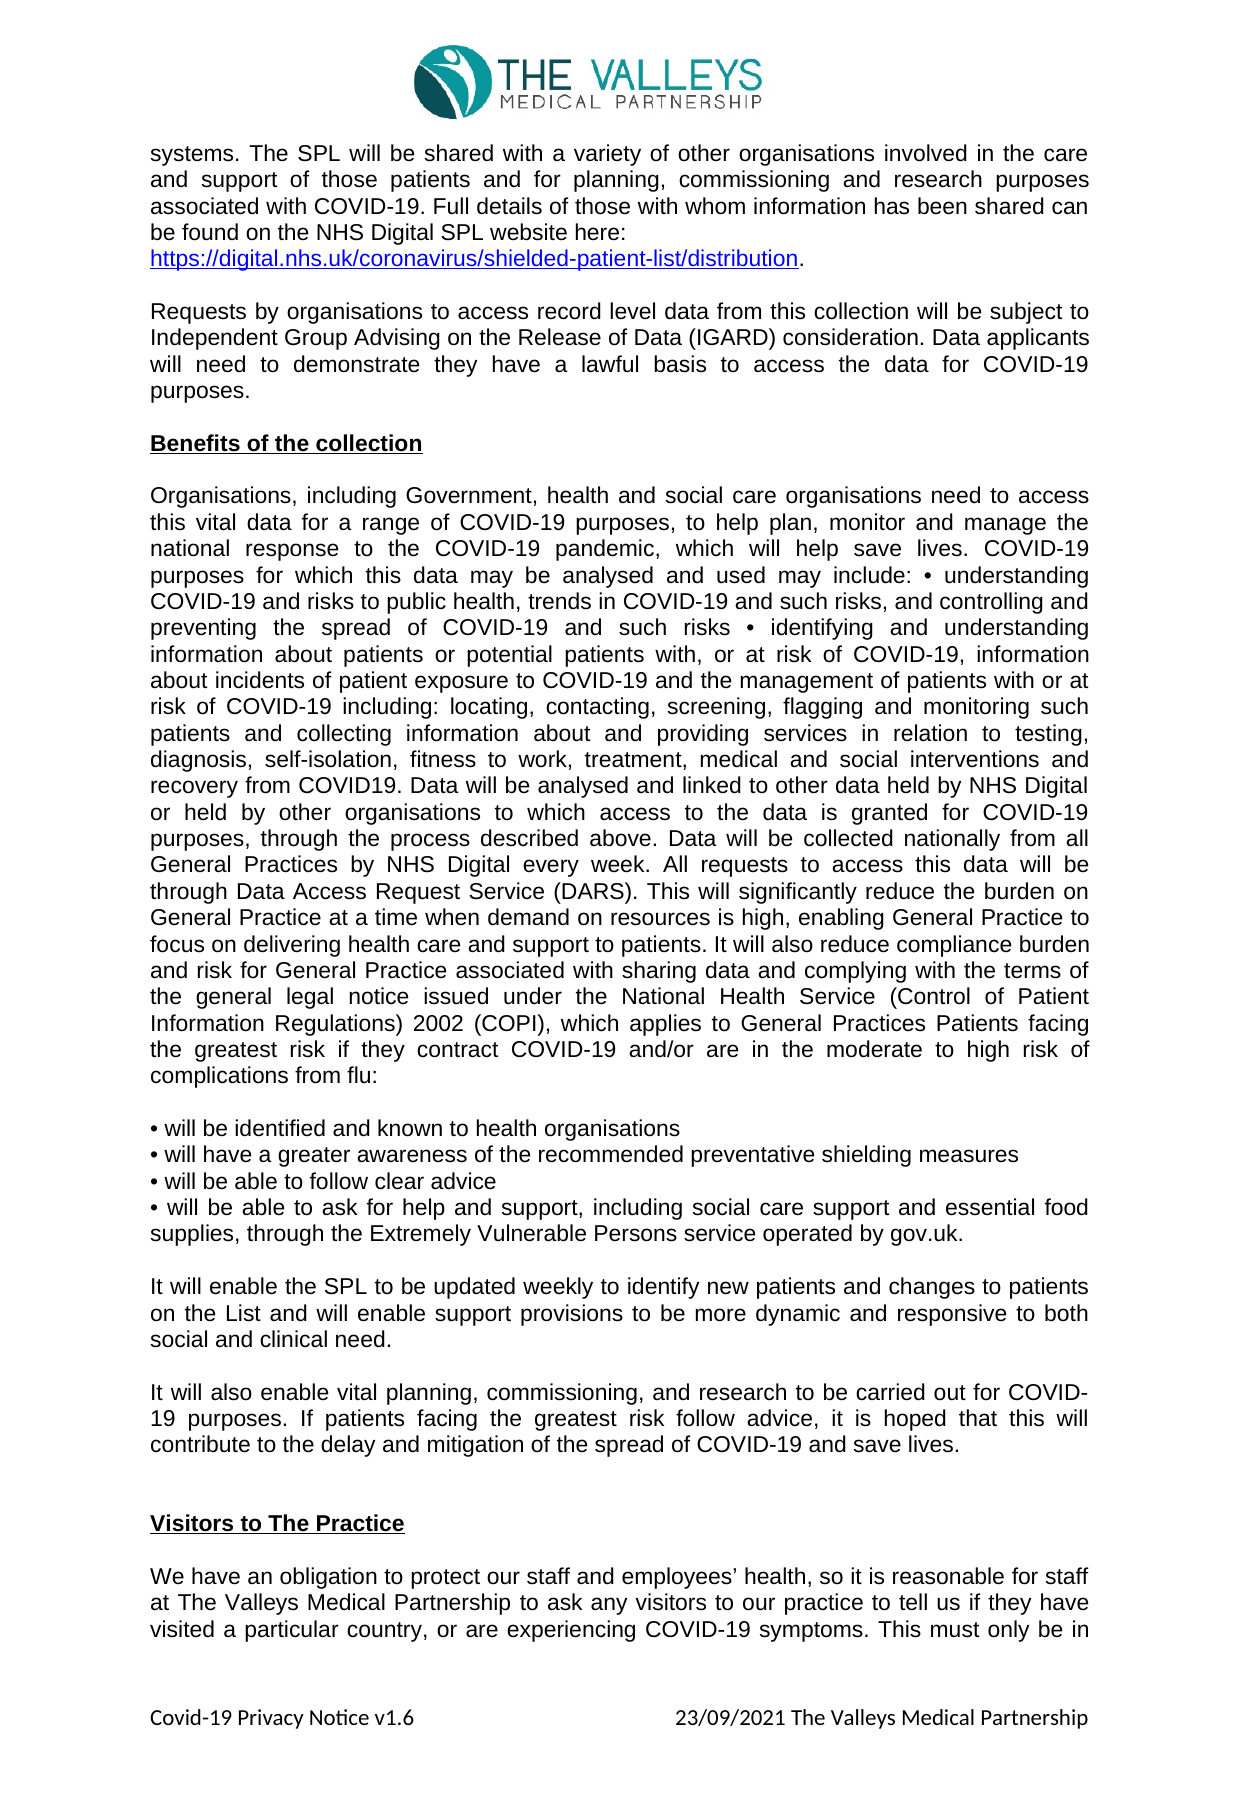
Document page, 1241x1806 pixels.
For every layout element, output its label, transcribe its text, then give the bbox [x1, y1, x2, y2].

picture [406, 38, 773, 140]
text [150, 140, 1090, 245]
text It will also enable vital planning, commissioning, and research to be carried out for COVID-19 purposes. If patients facing the greatest risk follow advice, it is hoped that this will contribute to the delay and mitigation of the spread of COVID-19 and save lives. [150, 1378, 1090, 1458]
text • will be able to follow clear advice [150, 1168, 1090, 1194]
text • will be able to ask for help and support, including social care support and essential food supplies, through the Extremely Vulnerable Persons service operated by gov.uk. [150, 1194, 1090, 1247]
text Requests by organisations to access record level data from this collection will be subject to Independent Group Advising on the Release of Data (IGARD) consideration. Data applicants will need to demonstrate they have a lawful basis to access the data for COVID-19 purposes. [150, 298, 1090, 403]
text Benefits of the collection [150, 430, 1090, 456]
text It will enable the SPL to be updated weekly to identify new patients and changes to patients on the List and will enable support provisions to be more dynamic and responsive to both social and clinical need. [150, 1273, 1090, 1352]
text Organisations, including Government, health and social care organisations need to access this vital data for a range of COVID-19 purposes, to help plan, monitor and manage the national response to the COVID-19 pandemic, which will help save lives. COVID-19 purposes for which this data may be analysed and used may include: • understanding COVID-19 and risks to public health, trends in COVID-19 and such risks, and controlling and preventing the spread of COVID-19 and such risks • identifying and understanding information about patients or potential patients with, or at risk of COVID-19, information about incidents of patient exposure to COVID-19 and the management of patients with or at risk of COVID-19 including: locating, contacting, screening, flagging and monitoring such patients and collecting information about and providing services in relation to testing, diagnosis, self-isolation, fitness to work, treatment, medical and social interventions and recovery from COVID19. Data will be analysed and linked to other data held by NHS Digital or held by other organisations to which access to the data is granted for COVID-19 purposes, through the process described above. Data will be collected nationally from all General Practices by NHS Digital every week. All requests to access this data will be through Data Access Request Service (DARS). This will significantly reduce the burden on General Practice at a time when demand on resources is high, enabling General Practice to focus on delivering health care and support to patients. It will also reduce compliance burden and risk for General Practice associated with sharing data and complying with the terms of the general legal notice issued under the National Health Service (Control of Patient Information Regulations) 2002 (COPI), which applies to General Practices Patients facing the greatest risk if they contract COVID-19 and/or are in the moderate to high risk of complications from flu: [150, 482, 1090, 1089]
text https://digital.nhs.uk/coronavirus/shielded-patient-list/distribution. [150, 245, 1090, 272]
text Visitors to The Practice [150, 1510, 1090, 1537]
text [150, 1563, 1090, 1642]
text • will be identified and known to health organisations [150, 1115, 1090, 1141]
text • will have a greater awareness of the recommended preventative shielding measures [150, 1141, 1090, 1168]
